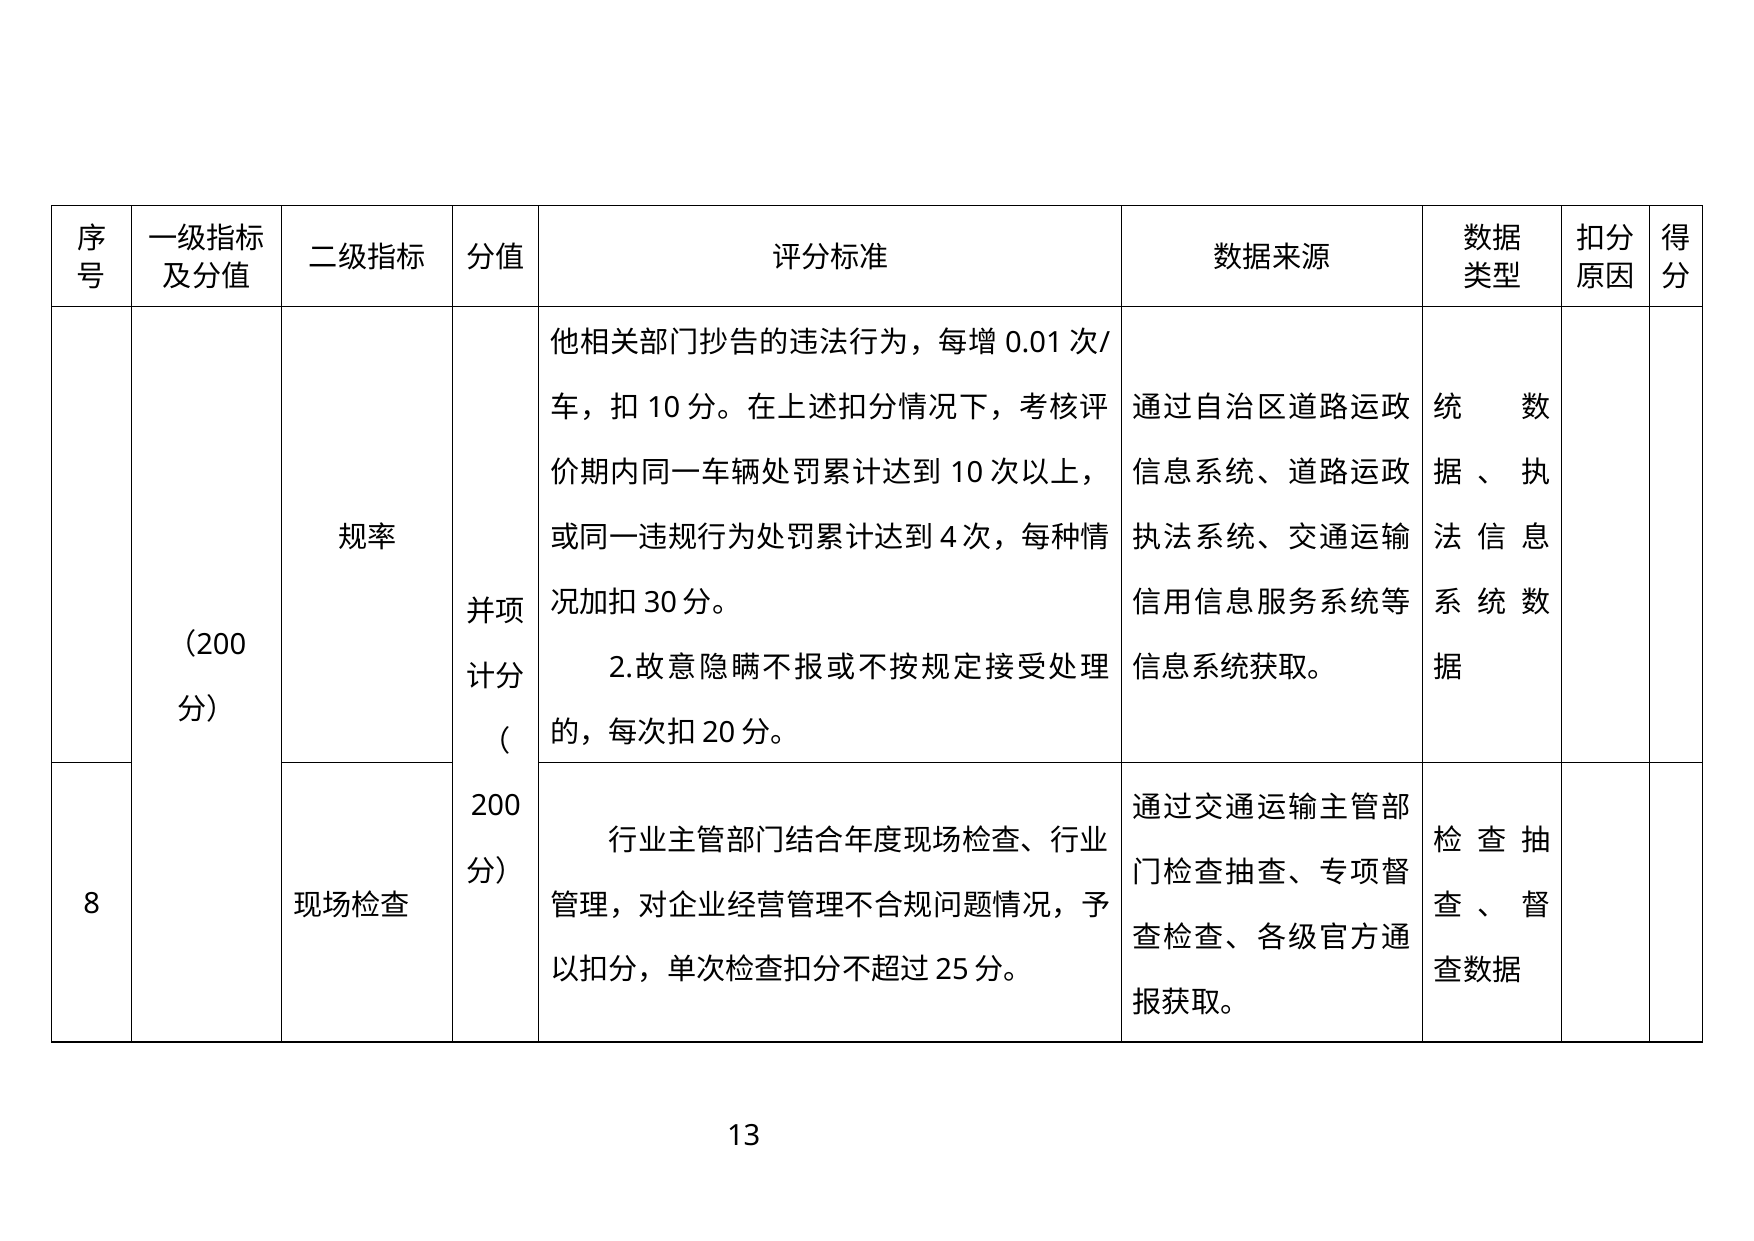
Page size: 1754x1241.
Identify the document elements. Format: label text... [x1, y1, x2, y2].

table_cell [1650, 763, 1702, 1041]
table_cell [1122, 307, 1422, 762]
table_cell 经营行为 （200分） [132, 307, 281, 1041]
table_header 序号 [52, 206, 131, 306]
table_cell 现场检查 [282, 763, 452, 1041]
table_header 二级指标 [282, 206, 452, 306]
table_header 扣分原因 [1562, 206, 1649, 306]
table_cell 经营违法违规率 [282, 307, 452, 762]
table_cell 行业主管部门结合年度现场检查、行业管理，对企业经营管理不合规问题情况，予以扣分，单次检查扣分不超过25分。 [539, 763, 1121, 1041]
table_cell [539, 307, 1121, 762]
table_header 分值 [453, 206, 538, 306]
table_header 评分标准 [539, 206, 1121, 306]
table_cell 7 [52, 307, 131, 762]
table_cell 通过交通运输主管部门检查抽查、专项督查检查、各级官方通报获取。 [1122, 763, 1422, 1041]
table_header 得分 [1650, 206, 1702, 306]
table_cell [1650, 307, 1702, 762]
table_cell 信息系统数据、执法信息系统数据 [1423, 307, 1561, 762]
table_header 一级指标及分值 [132, 206, 281, 306]
table_header 数据 类型 [1423, 206, 1561, 306]
table_cell [1562, 763, 1649, 1041]
table_cell [1562, 307, 1649, 762]
table_header 数据来源 [1122, 206, 1422, 306]
table_cell 检查抽查、督查数据 [1423, 763, 1561, 1041]
table_cell 并项计分（200分） [453, 307, 538, 1041]
table_cell 8 [52, 763, 131, 1041]
